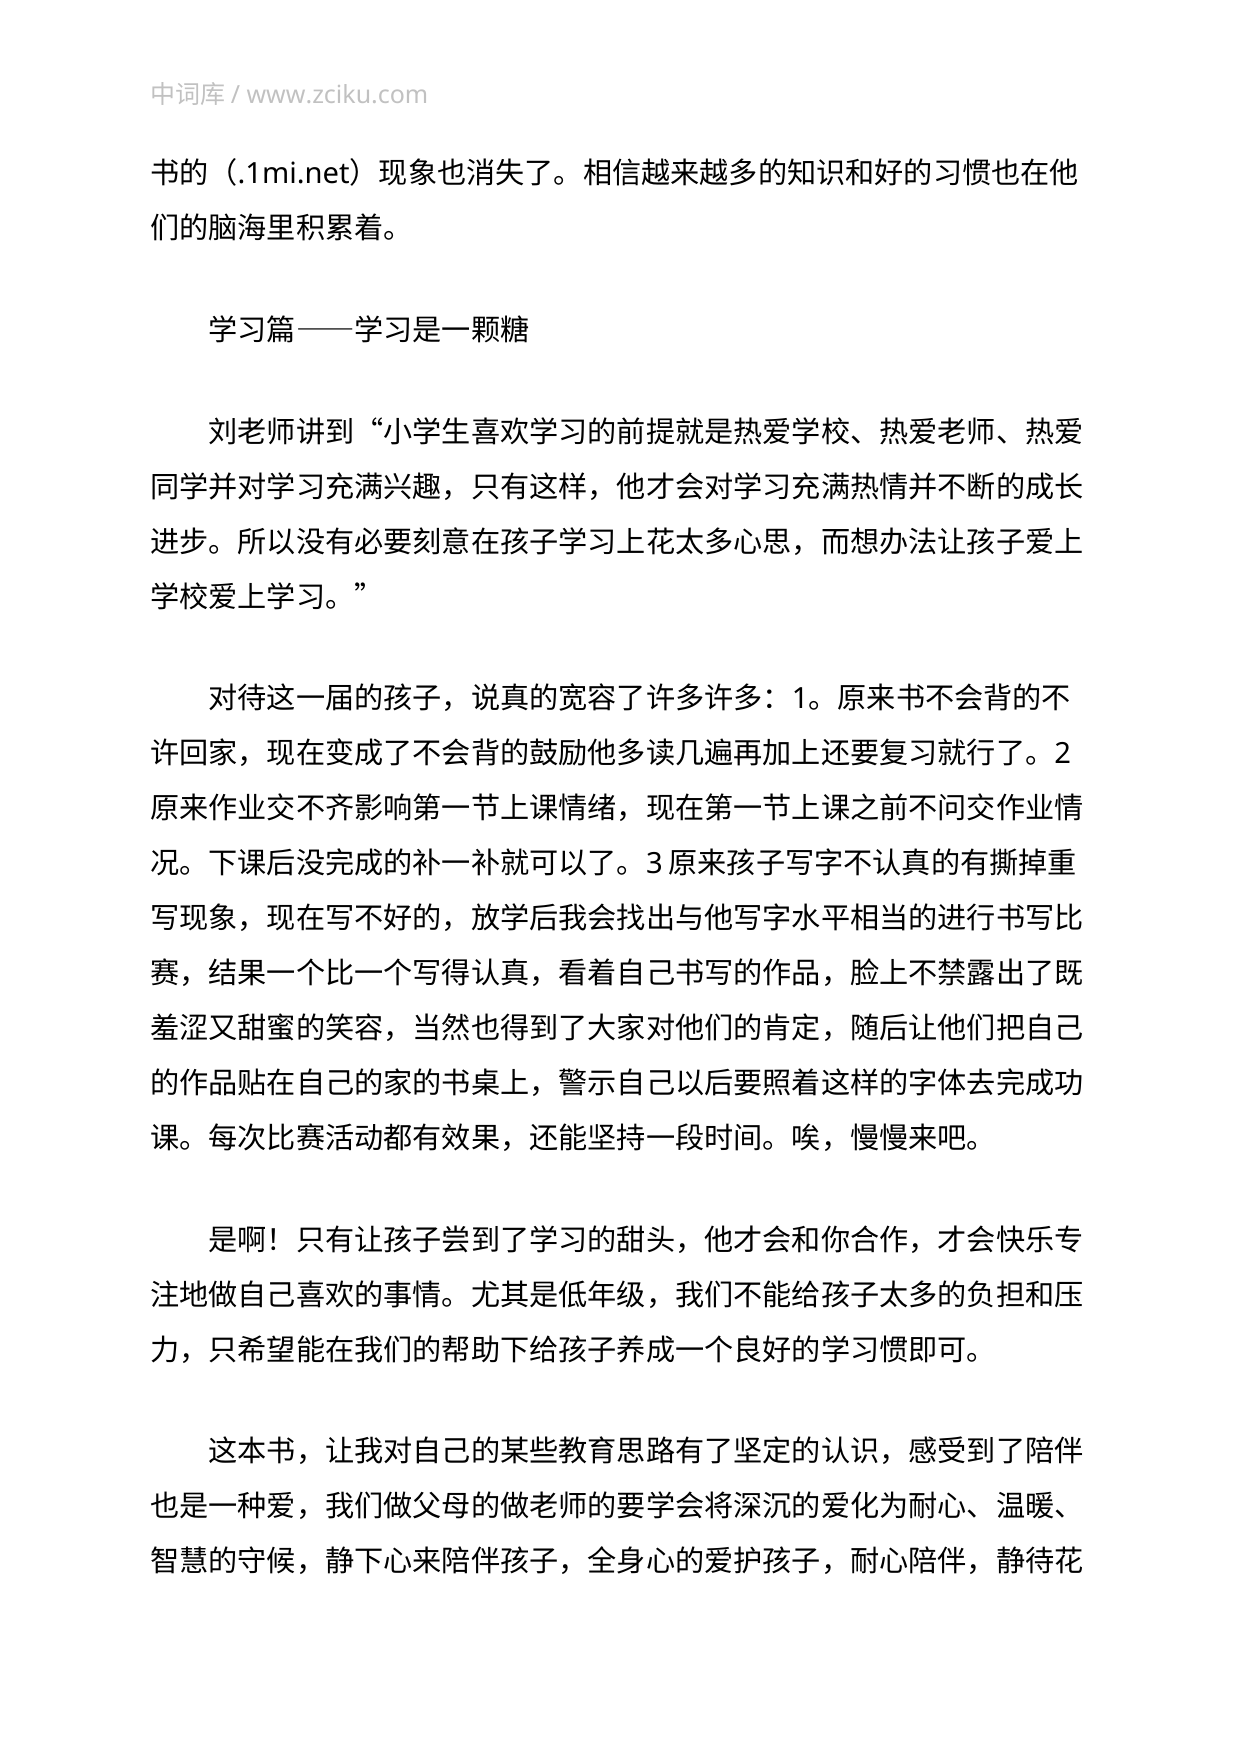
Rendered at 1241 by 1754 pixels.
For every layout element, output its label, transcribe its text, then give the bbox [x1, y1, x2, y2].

text 对待这一届的孩子，说真的宽容了许多许多：1。原来书不会背的不许回家，现在变成了不会背的鼓励他多读几遍再加上还要复习就行了。2原来作业交不齐影响第一节上课情绪，现在第一节上课之前不问交作业情况。下课后没完成的补一补就可以了。3原来孩子写字不认真的有撕掉重写现象，现在写不好的，放学后我会找出与他写字水平相当的进行书写比赛，结果一个比一个写得认真，看着自己书写的作品，脸上不禁露出了既羞涩又甜蜜的笑容，当然也得到了大家对他们的肯定，随后让他们把自己的作品贴在自己的家的书桌上，警示自己以后要照着这样的字体去完成功课。每次比赛活动都有效果，还能坚持一段时间。唉，慢慢来吧。 [150, 675, 1090, 1157]
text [150, 1428, 1090, 1580]
text 是啊！只有让孩子尝到了学习的甜头，他才会和你合作，才会快乐专注地做自己喜欢的事情。尤其是低年级，我们不能给孩子太多的负担和压力，只希望能在我们的帮助下给孩子养成一个良好的学习惯即可。 [150, 1216, 1090, 1368]
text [150, 150, 1090, 247]
text 刘老师讲到“小学生喜欢学习的前提就是热爱学校、热爱老师、热爱同学并对学习充满兴趣，只有这样，他才会对学习充满热情并不断的成长进步。所以没有必要刻意在孩子学习上花太多心思，而想办法让孩子爱上学校爱上学习。” [150, 408, 1090, 616]
text 学习篇——学习是一颗糖 [150, 307, 1090, 349]
